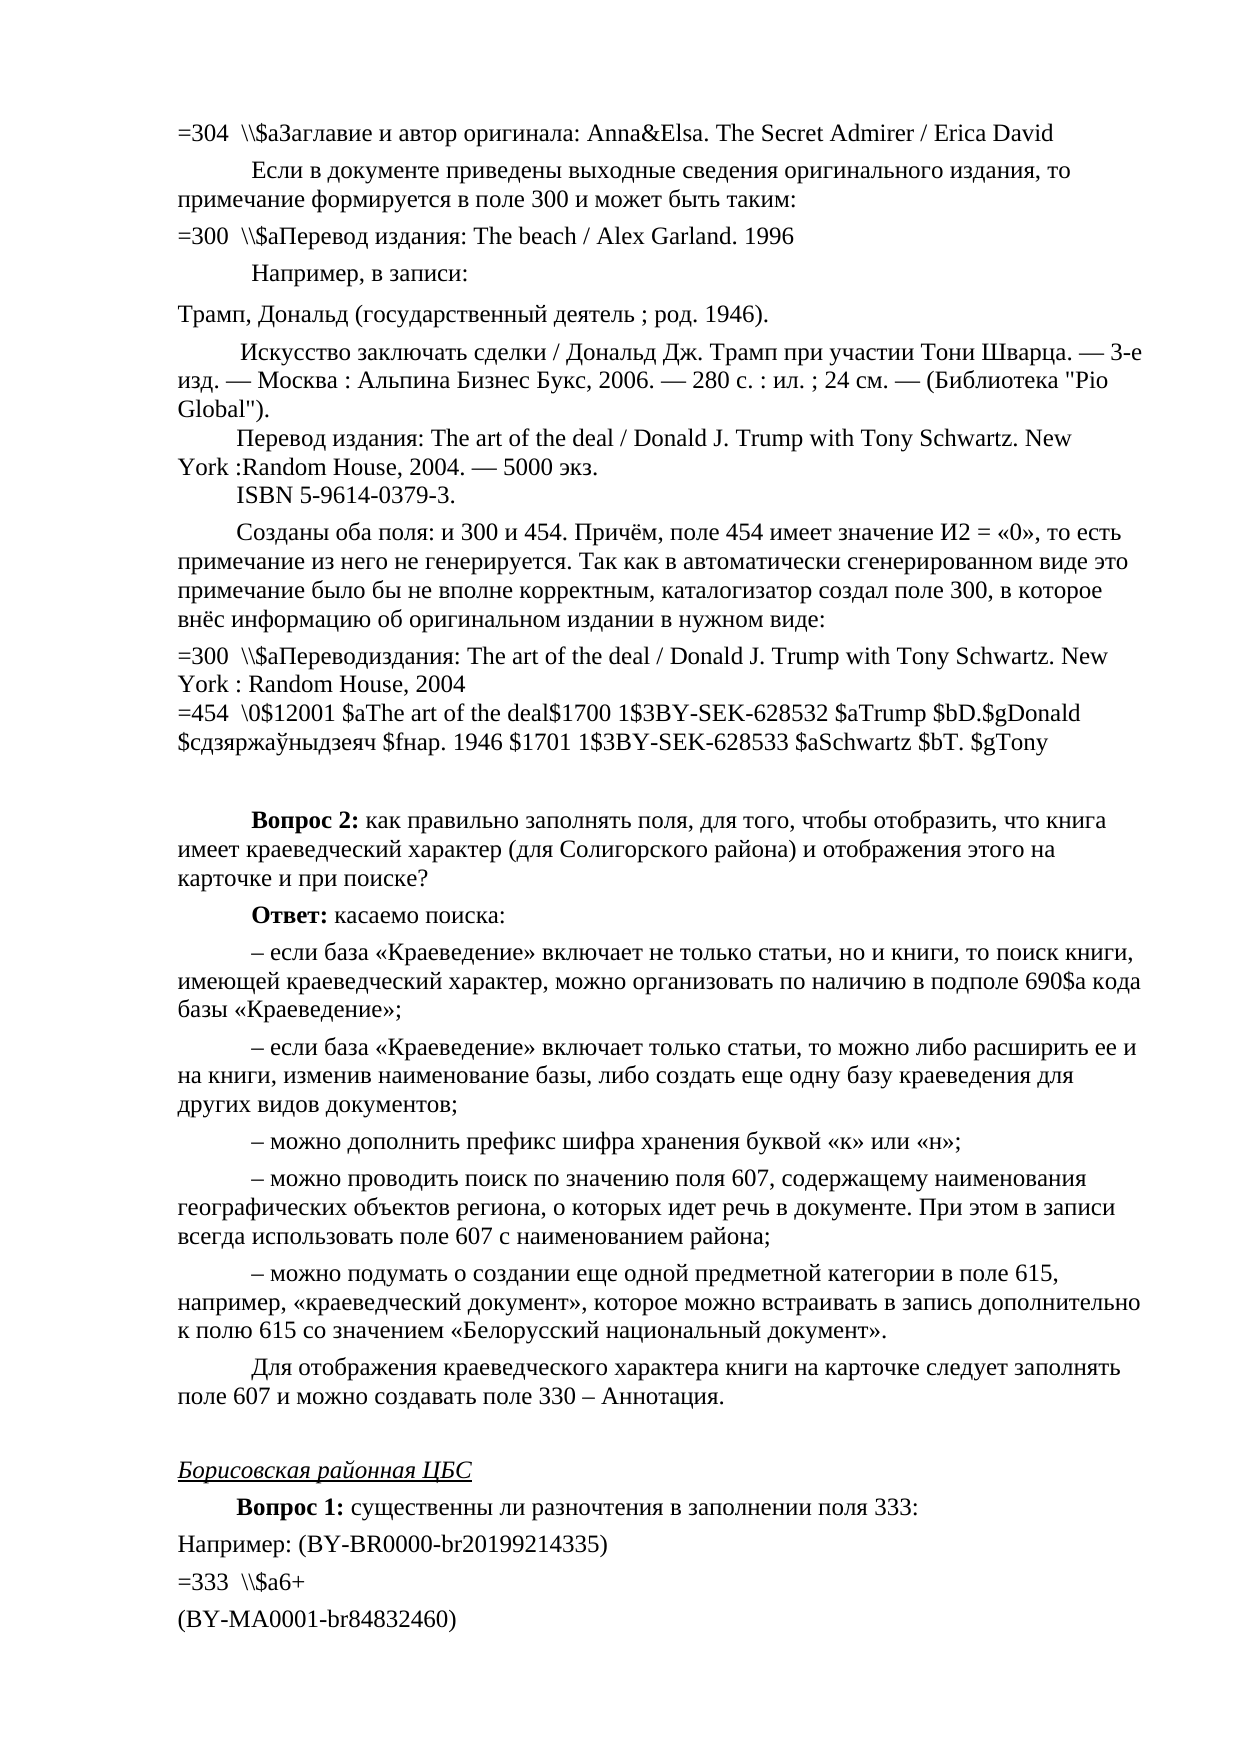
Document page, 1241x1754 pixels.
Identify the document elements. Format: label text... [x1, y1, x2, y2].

text Вопрос 1: существенны ли разночтения в заполнении поля 333: [177, 1492, 1152, 1521]
text =300 \\$aПереводиздания: The art of the deal / Donald J. Trump with Тony Schwartz. New York : Random House, 2004 [177, 641, 1152, 698]
text ISBN 5-9614-0379-3. [177, 480, 1152, 509]
text Ответ: касаемо поиска: [177, 900, 1152, 929]
text Для отображения краеведческого характера книги на карточке следует заполнять поле 607 и можно создавать поле 330 – Аннотация. [177, 1352, 1152, 1410]
text (BY-MA0001-br84832460) [177, 1604, 1152, 1632]
text – если база «Краеведение» включает только статьи, то можно либо расширить ее и на книги, изменив наименование базы, либо создать еще одну базу краеведения для других видов документов; [177, 1032, 1152, 1118]
text Если в документе приведены выходные сведения оригинального издания, то примечание формируется в поле 300 и может быть таким: [177, 155, 1152, 213]
text Созданы оба поля: и 300 и 454. Причём, поле 454 имеет значение И2 = «0», то есть примечание из него не генерируется. Так как в автоматически сгенерированном виде это примечание было бы не вполне корректным, каталогизатор создал поле 300, в которое внёс информацию об оригинальном издании в нужном виде: [177, 517, 1152, 632]
text – можно подумать о создании еще одной предметной категории в поле 615, например, «краеведческий документ», которое можно встраивать в запись дополнительно к полю 615 со значением «Белорусский национальный документ». [177, 1258, 1152, 1344]
text =333 \\$a6+ [177, 1567, 1152, 1595]
text =454 \0$12001 $aThe art of the deal$1700 1$3BY-SEK-628532 $aTrump $bD.$gDonald $cдзяржаўныдзеяч $fнар. 1946 $1701 1$3BY-SEK-628533 $aSchwartz $bT. $gTony [177, 698, 1152, 756]
text Вопрос 2: как правильно заполнять поля, для того, чтобы отобразить, что книга имеет краеведческий характер (для Солигорского района) и отображения этого на карточке и при поиске? [177, 805, 1152, 892]
text Перевод издания: The art of the deal / Donald J. Trump with Тony Schwartz. New York :Random House, 2004. — 5000 экз. [177, 423, 1152, 480]
text Борисовская районная ЦБС [177, 1455, 1152, 1484]
text – можно дополнить префикс шифра хранения буквой «к» или «н»; [177, 1126, 1152, 1155]
text =304 \\$aЗаглавие и автор оригинала: Anna&Elsa. The Secret Admirer / Erica David [177, 118, 1152, 147]
text Искусство заключать сделки / Дональд Дж. Трамп при участии Тони Шварца. — 3-е изд. — Москва : Альпина Бизнес Букс, 2006. — 280 с. : ил. ; 24 см. — (Библиотека "Pio Global"). [177, 337, 1152, 423]
text – если база «Краеведение» включает не только статьи, но и книги, то поиск книги, имеющей краеведческий характер, можно организовать по наличию в подполе 690$a кода базы «Краеведение»; [177, 937, 1152, 1023]
text Например: (BY-BR0000-br20199214335) [177, 1529, 1152, 1558]
text =300 \\$aПеревод издания: The beach / Alex Garland. 1996 [177, 221, 1152, 250]
text – можно проводить поиск по значению поля 607, содержащему наименования географических объектов региона, о которых идет речь в документе. При этом в записи всегда использовать поле 607 с наименованием района; [177, 1163, 1152, 1249]
text Трамп, Дональд (государственный деятель ; род. 1946). [177, 299, 1152, 328]
text Например, в записи: [177, 258, 1152, 287]
